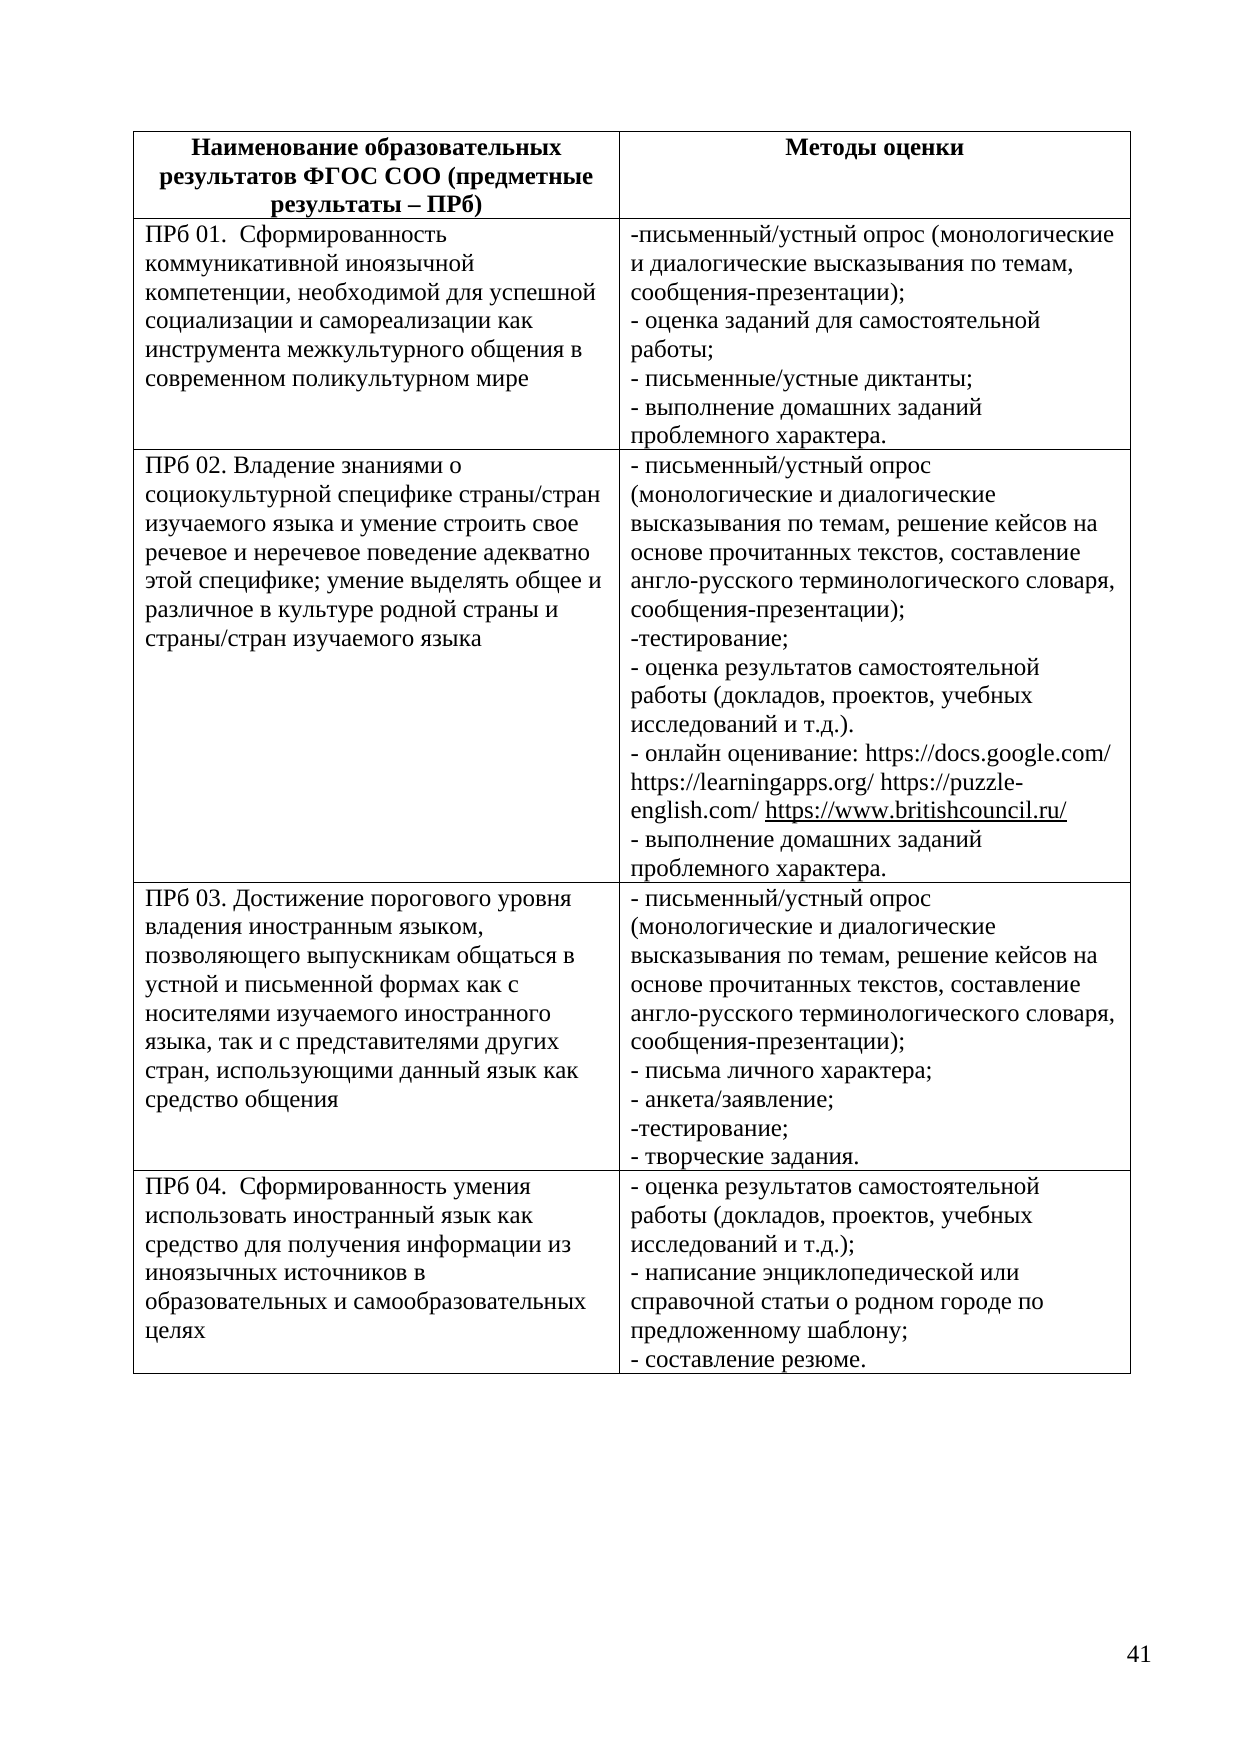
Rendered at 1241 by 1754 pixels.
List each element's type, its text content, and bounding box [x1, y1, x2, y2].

table_cell - письменный/устный опрос (монологические и диалогические высказывания по темам, решение кейсов на основе прочитанных текстов, составление англо-русского терминологического словаря, сообщения-презентации); -тестирование; - оценка результатов самостоятельной работы (докладов, проектов, учебных исследований и т.д.). - онлайн оценивание: https://docs.google.com/ https://learningapps.org/ https://puzzle-english.com/ https://www.britishcouncil.ru/ - выполнение домашних заданий проблемного характера. [620, 450, 1130, 882]
table_cell ПРб 03. Достижение порогового уровня владения иностранным языком, позволяющего выпускникам общаться в устной и письменной формах как с носителями изучаемого иностранного языка, так и с представителями других стран, использующими данный язык как средство общения [134, 883, 619, 1170]
table_cell ПРб 01. Сформированность коммуникативной иноязычной компетенции, необходимой для успешной социализации и самореализации как инструмента межкультурного общения в современном поликультурном мире [134, 219, 619, 449]
table_cell - оценка результатов самостоятельной работы (докладов, проектов, учебных исследований и т.д.); - написание энциклопедической или справочной статьи о родном городе по предложенному шаблону; - составление резюме. [620, 1171, 1130, 1372]
table_cell ПРб 02. Владение знаниями о социокультурной специфике страны/стран изучаемого языка и умение строить свое речевое и неречевое поведение адекватно этой специфике; умение выделять общее и различное в культуре родной страны и страны/стран изучаемого языка [134, 450, 619, 882]
table_cell - письменный/устный опрос (монологические и диалогические высказывания по темам, решение кейсов на основе прочитанных текстов, составление англо-русского терминологического словаря, сообщения-презентации); - письма личного характера; - анкета/заявление; -тестирование; - творческие задания. [620, 883, 1130, 1170]
table_cell ПРб 04. Сформированность умения использовать иностранный язык как средство для получения информации из иноязычных источников в образовательных и самообразовательных целях [134, 1171, 619, 1372]
table_header Методы оценки [620, 132, 1130, 218]
table_cell -письменный/устный опрос (монологические и диалогические высказывания по темам, сообщения-презентации); - оценка заданий для самостоятельной работы; - письменные/устные диктанты; - выполнение домашних заданий проблемного характера. [620, 219, 1130, 449]
table_header Наименование образовательных результатов ФГОС СОО (предметные результаты – ПРб) [134, 132, 619, 218]
